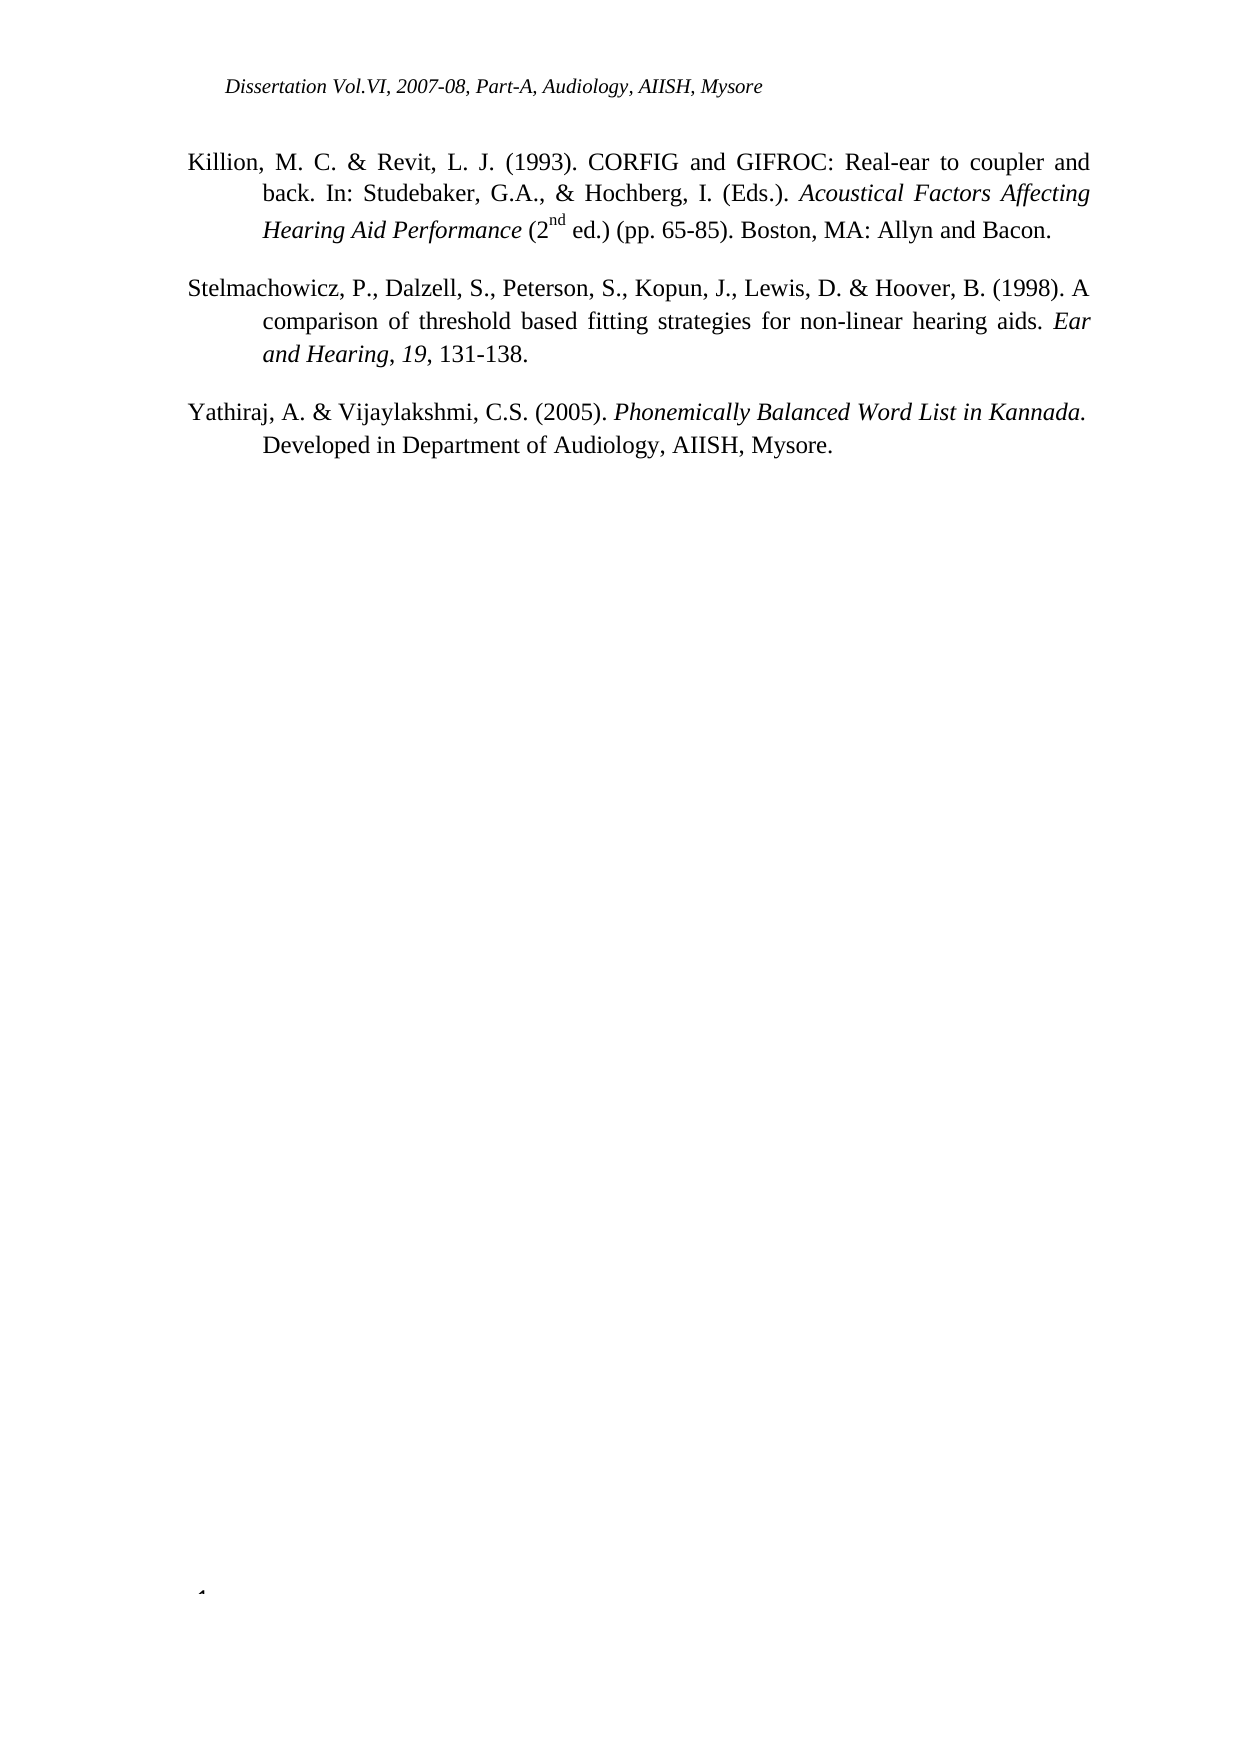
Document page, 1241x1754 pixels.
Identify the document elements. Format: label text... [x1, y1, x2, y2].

text Stelmachowicz, P., Dalzell, S., Peterson, S., Kopun, J., Lewis, D. & Hoover, B. (1998). A comparison of threshold based fitting strategies for non-linear hearing aids. Ear and Hearing, 19, 131-138. [187, 273, 1091, 368]
text Developed in Department of Audiology, AIISH, Mysore. [262, 430, 1103, 459]
text Yathiraj, A. & Vijaylakshmi, C.S. (2005). Phonemically Balanced Word List in Kannada. [187, 397, 1103, 426]
text Killion, M. C. & Revit, L. J. (1993). CORFIG and GIFROC: Real-ear to coupler and back. In: Studebaker, G.A., & Hochberg, I. (Eds.). Acoustical Factors Affecting Hearing Aid Performance (2nd ed.) (pp. 65-85). Boston, MA: Allyn and Bacon. [187, 147, 1091, 244]
